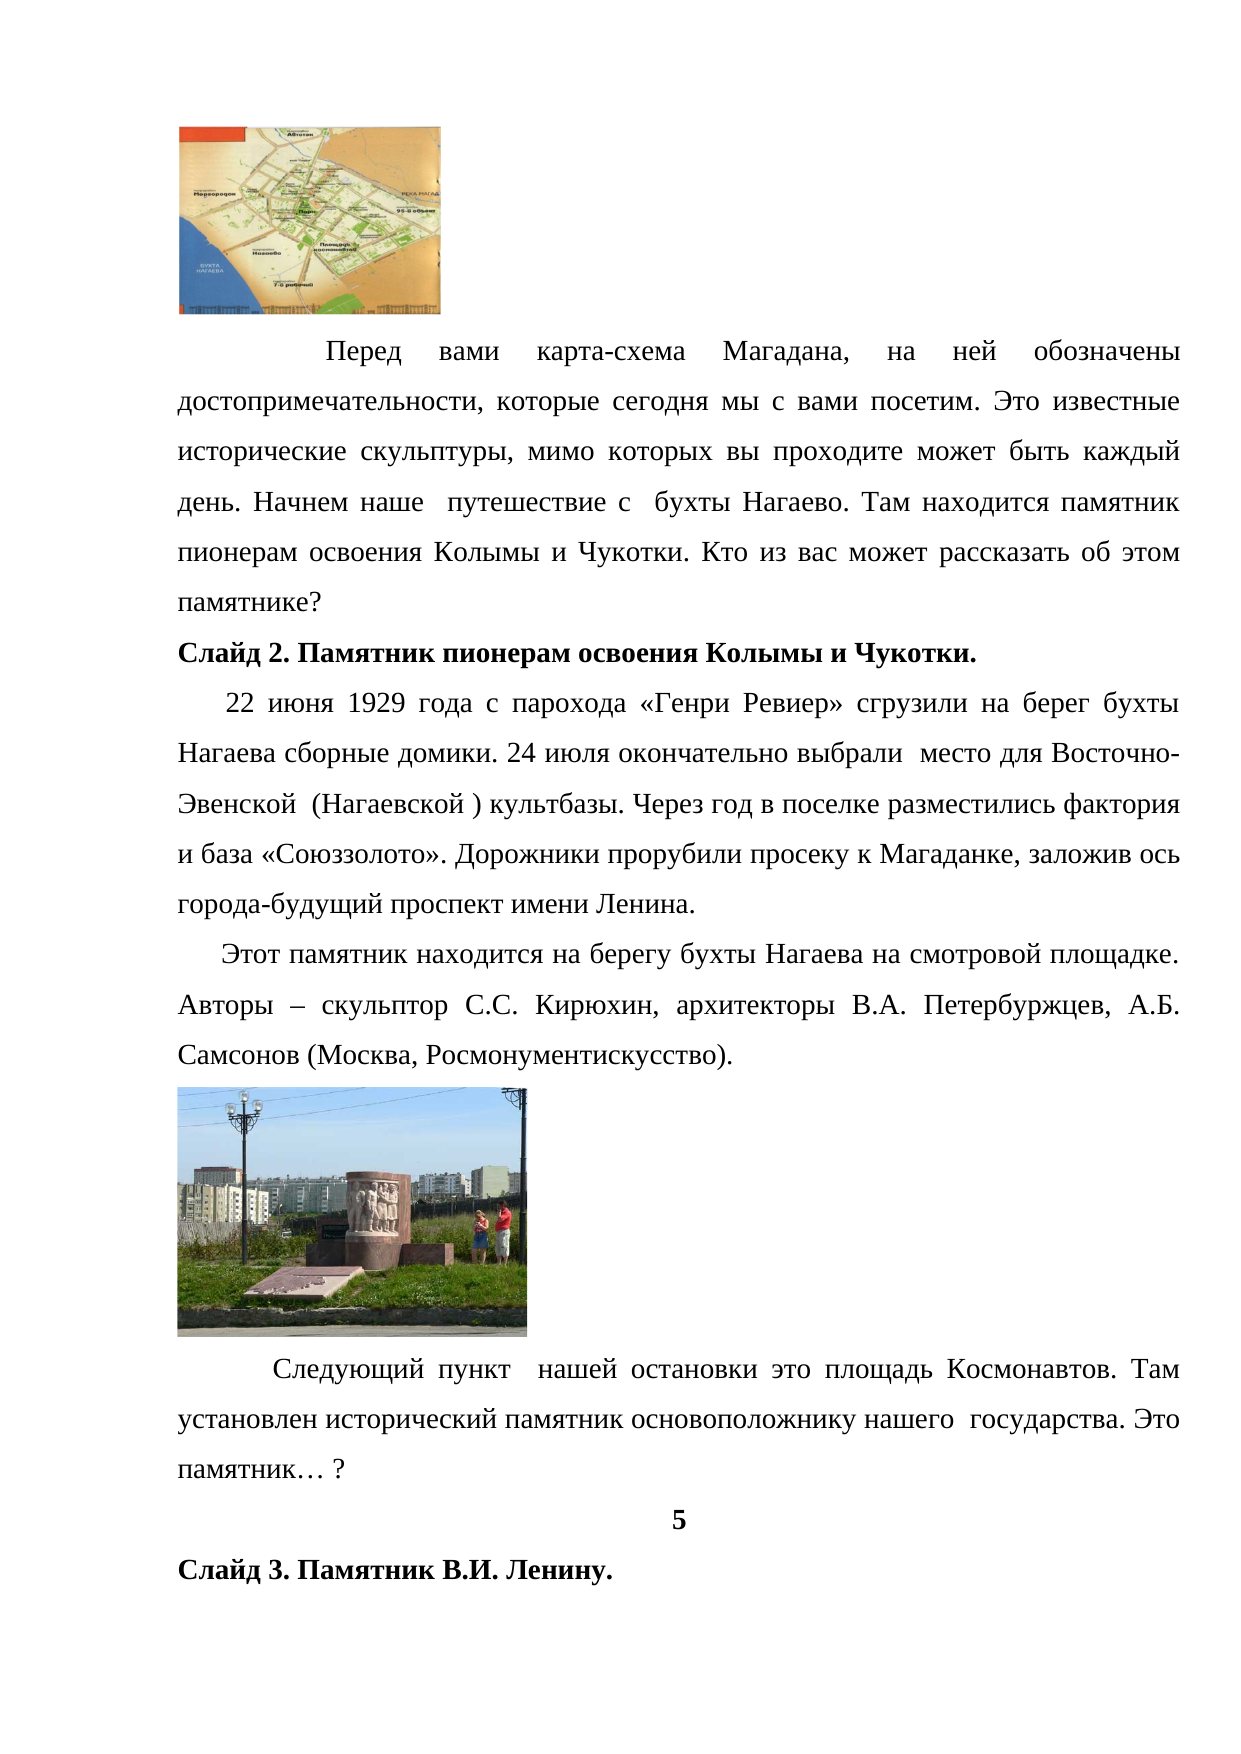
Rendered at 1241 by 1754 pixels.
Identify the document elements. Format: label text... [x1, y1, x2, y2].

text 5 [177, 1502, 1181, 1536]
text 22 июня 1929 года с парохода «Генри Ревиер» сгрузили на берег бухты Нагаева сборные домики. 24 июля окончательно выбрали место для Восточно-Эвенской (Нагаевской ) культбазы. Через год в поселке разместились фактория и база «Союззолото». Дорожники прорубили просеку к Магаданке, заложив ось города-будущий проспект имени Ленина. [177, 685, 1181, 920]
picture [177, 1087, 528, 1337]
text Этот памятник находится на берегу бухты Нагаева на смотровой площадке. Авторы – скульптор С.С. Кирюхин, архитекторы В.А. Петербуржцев, А.Б. Самсонов (Москва, Росмонументискусство). [177, 937, 1181, 1071]
text Слайд 3. Памятник В.И. Ленину. [177, 1552, 1181, 1586]
text Слайд 2. Памятник пионерам освоения Колымы и Чукотки. [177, 635, 1181, 668]
text Следующий пункт нашей остановки это площадь Космонавтов. Там установлен исторический памятник основоположнику нашего государства. Это памятник… ? [177, 1351, 1181, 1485]
picture [177, 118, 445, 319]
text Перед вами карта-схема Магадана, на ней обозначены достопримечательности, которые сегодня мы с вами посетим. Это известные исторические скульптуры, мимо которых вы проходите может быть каждый день. Начнем наше путешествие с бухты Нагаево. Там находится памятник пионерам освоения Колымы и Чукотки. Кто из вас может рассказать об этом памятнике? [177, 333, 1181, 618]
